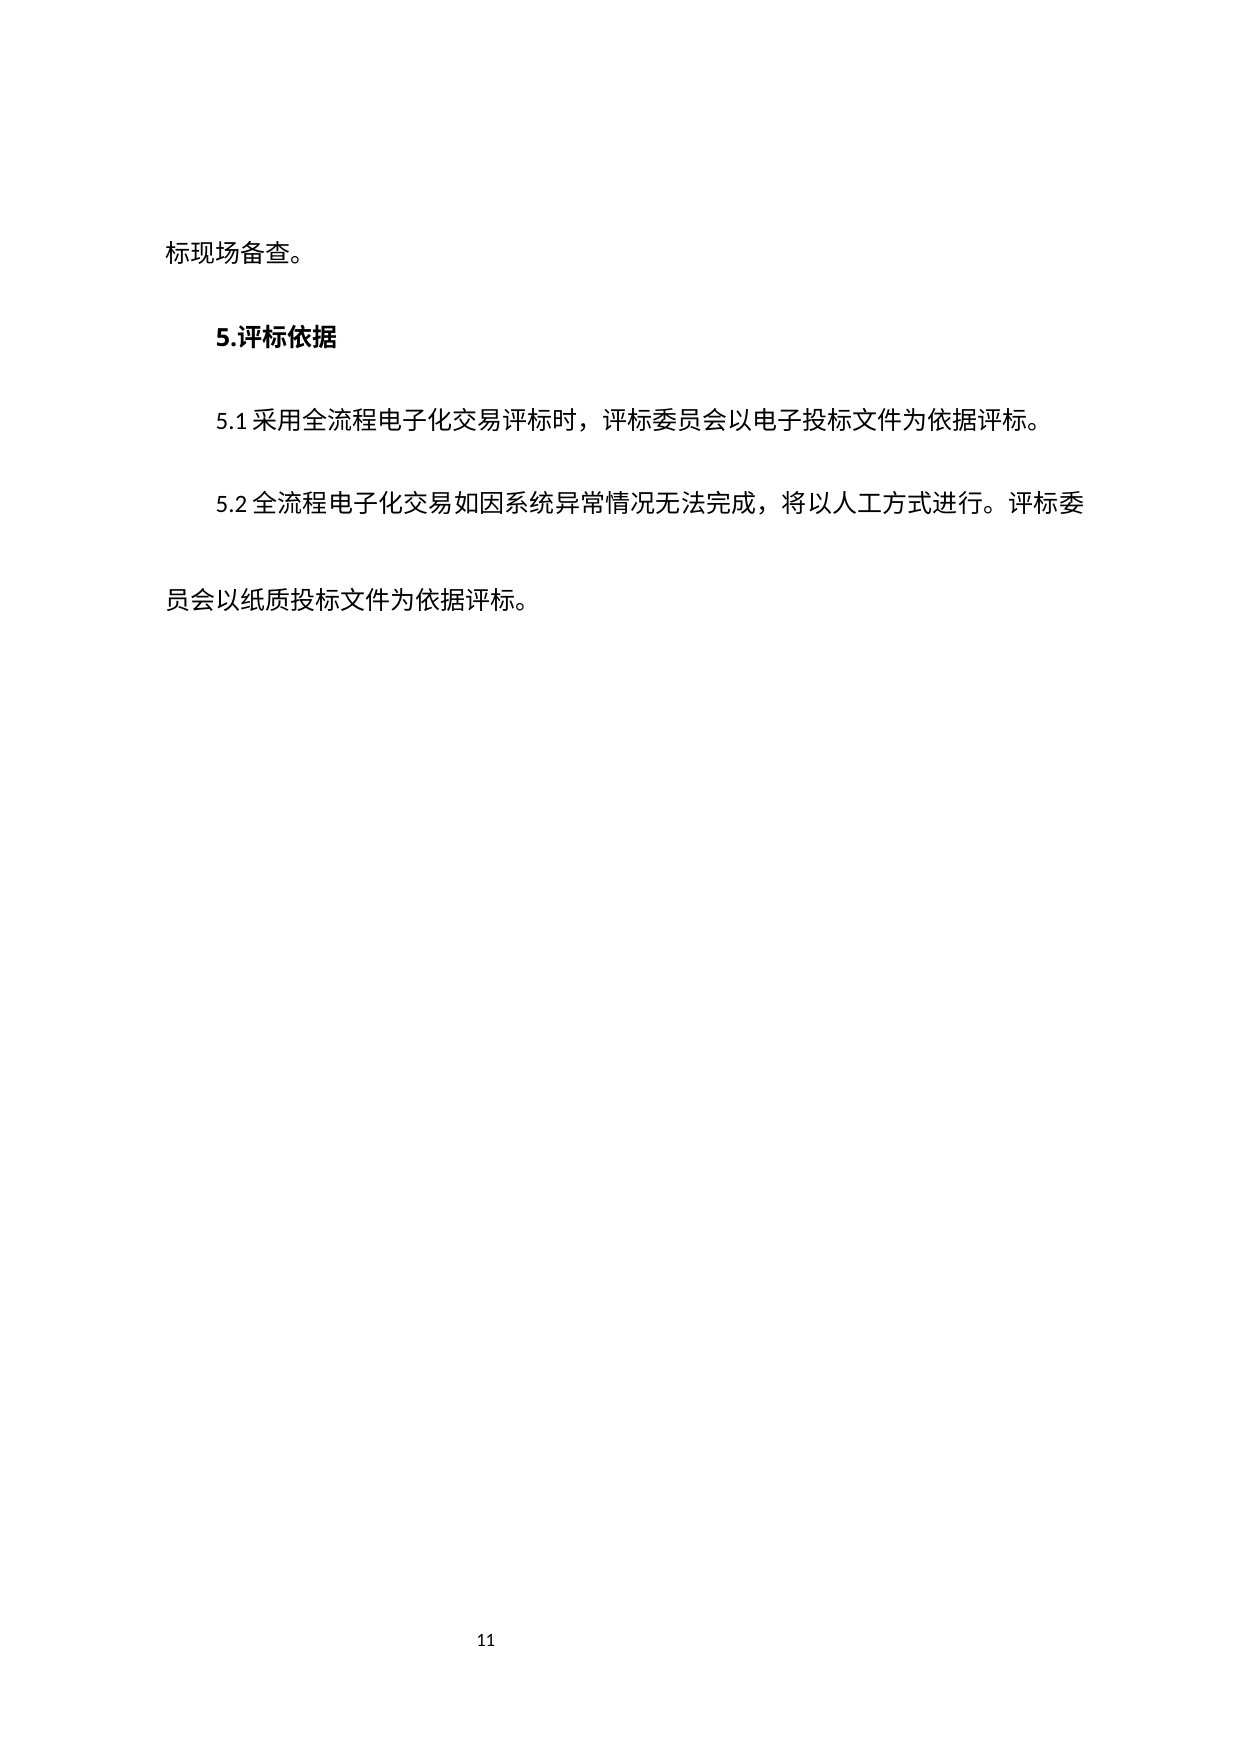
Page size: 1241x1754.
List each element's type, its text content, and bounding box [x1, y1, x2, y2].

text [165, 219, 1087, 284]
text 5.2全流程电子化交易如因系统异常情况无法完成，将以人工方式进行。评标委员会以纸质投标文件为依据评标。 [165, 469, 1087, 631]
text 5.1采用全流程电子化交易评标时，评标委员会以电子投标文件为依据评标。 [165, 386, 1087, 451]
text 5.评标依据 [165, 303, 1087, 368]
